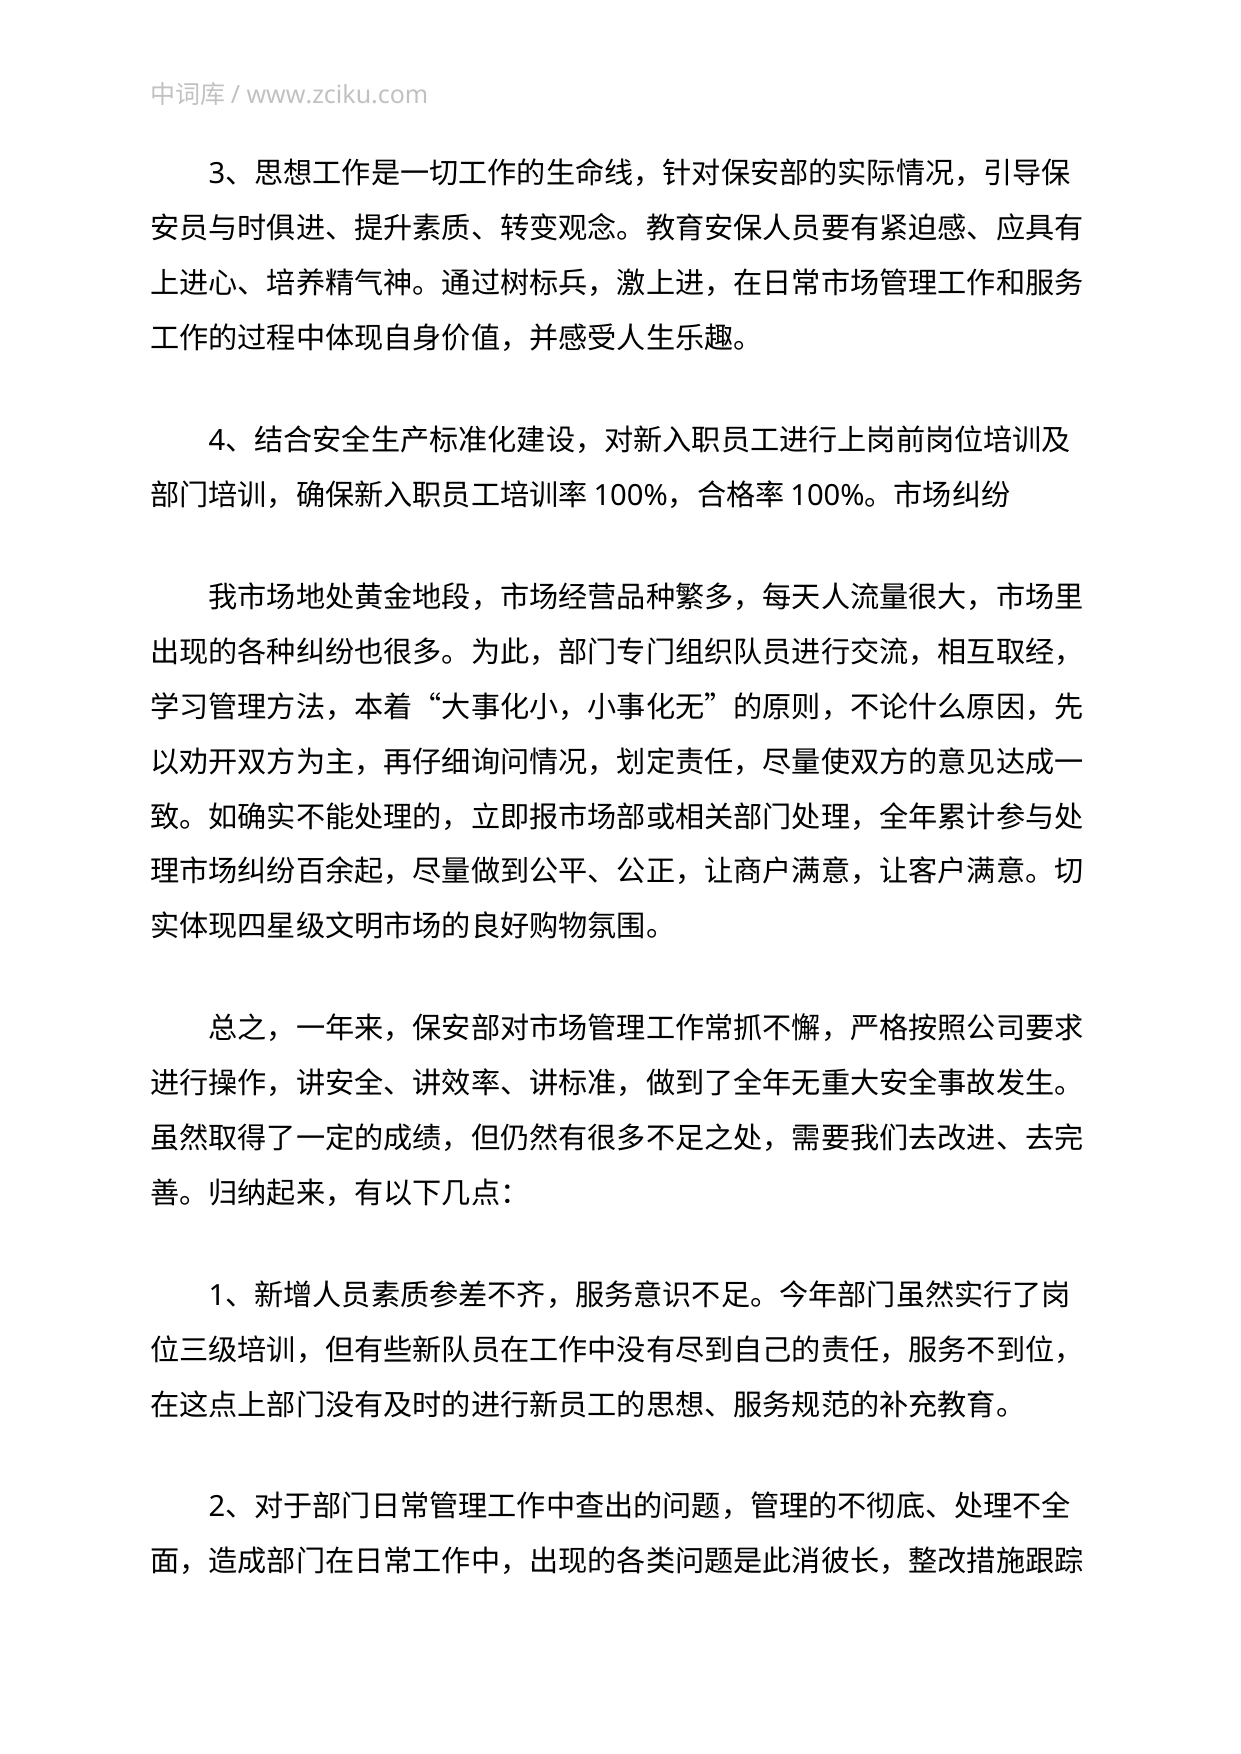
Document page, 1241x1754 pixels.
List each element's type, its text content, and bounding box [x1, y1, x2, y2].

text 3、思想工作是一切工作的生命线，针对保安部的实际情况，引导保安员与时俱进、提升素质、转变观念。教育安保人员要有紧迫感、应具有上进心、培养精气神。通过树标兵，激上进，在日常市场管理工作和服务工作的过程中体现自身价值，并感受人生乐趣。 [150, 150, 1090, 357]
text 1、新增人员素质参差不齐，服务意识不足。今年部门虽然实行了岗位三级培训，但有些新队员在工作中没有尽到自己的责任，服务不到位，在这点上部门没有及时的进行新员工的思想、服务规范的补充教育。 [150, 1271, 1090, 1423]
text 4、结合安全生产标准化建设，对新入职员工进行上岗前岗位培训及部门培训，确保新入职员工培训率100%，合格率100%。市场纠纷 [150, 417, 1090, 514]
text 总之，一年来，保安部对市场管理工作常抓不懈，严格按照公司要求进行操作，讲安全、讲效率、讲标准，做到了全年无重大安全事故发生。虽然取得了一定的成绩，但仍然有很多不足之处，需要我们去改进、去完善。归纳起来，有以下几点： [150, 1005, 1090, 1212]
text 我市场地处黄金地段，市场经营品种繁多，每天人流量很大，市场里出现的各种纠纷也很多。为此，部门专门组织队员进行交流，相互取经，学习管理方法，本着“大事化小，小事化无”的原则，不论什么原因，先以劝开双方为主，再仔细询问情况，划定责任，尽量使双方的意见达成一致。如确实不能处理的，立即报市场部或相关部门处理，全年累计参与处理市场纠纷百余起，尽量做到公平、公正，让商户满意，让客户满意。切实体现四星级文明市场的良好购物氛围。 [150, 573, 1090, 945]
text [150, 1483, 1090, 1580]
